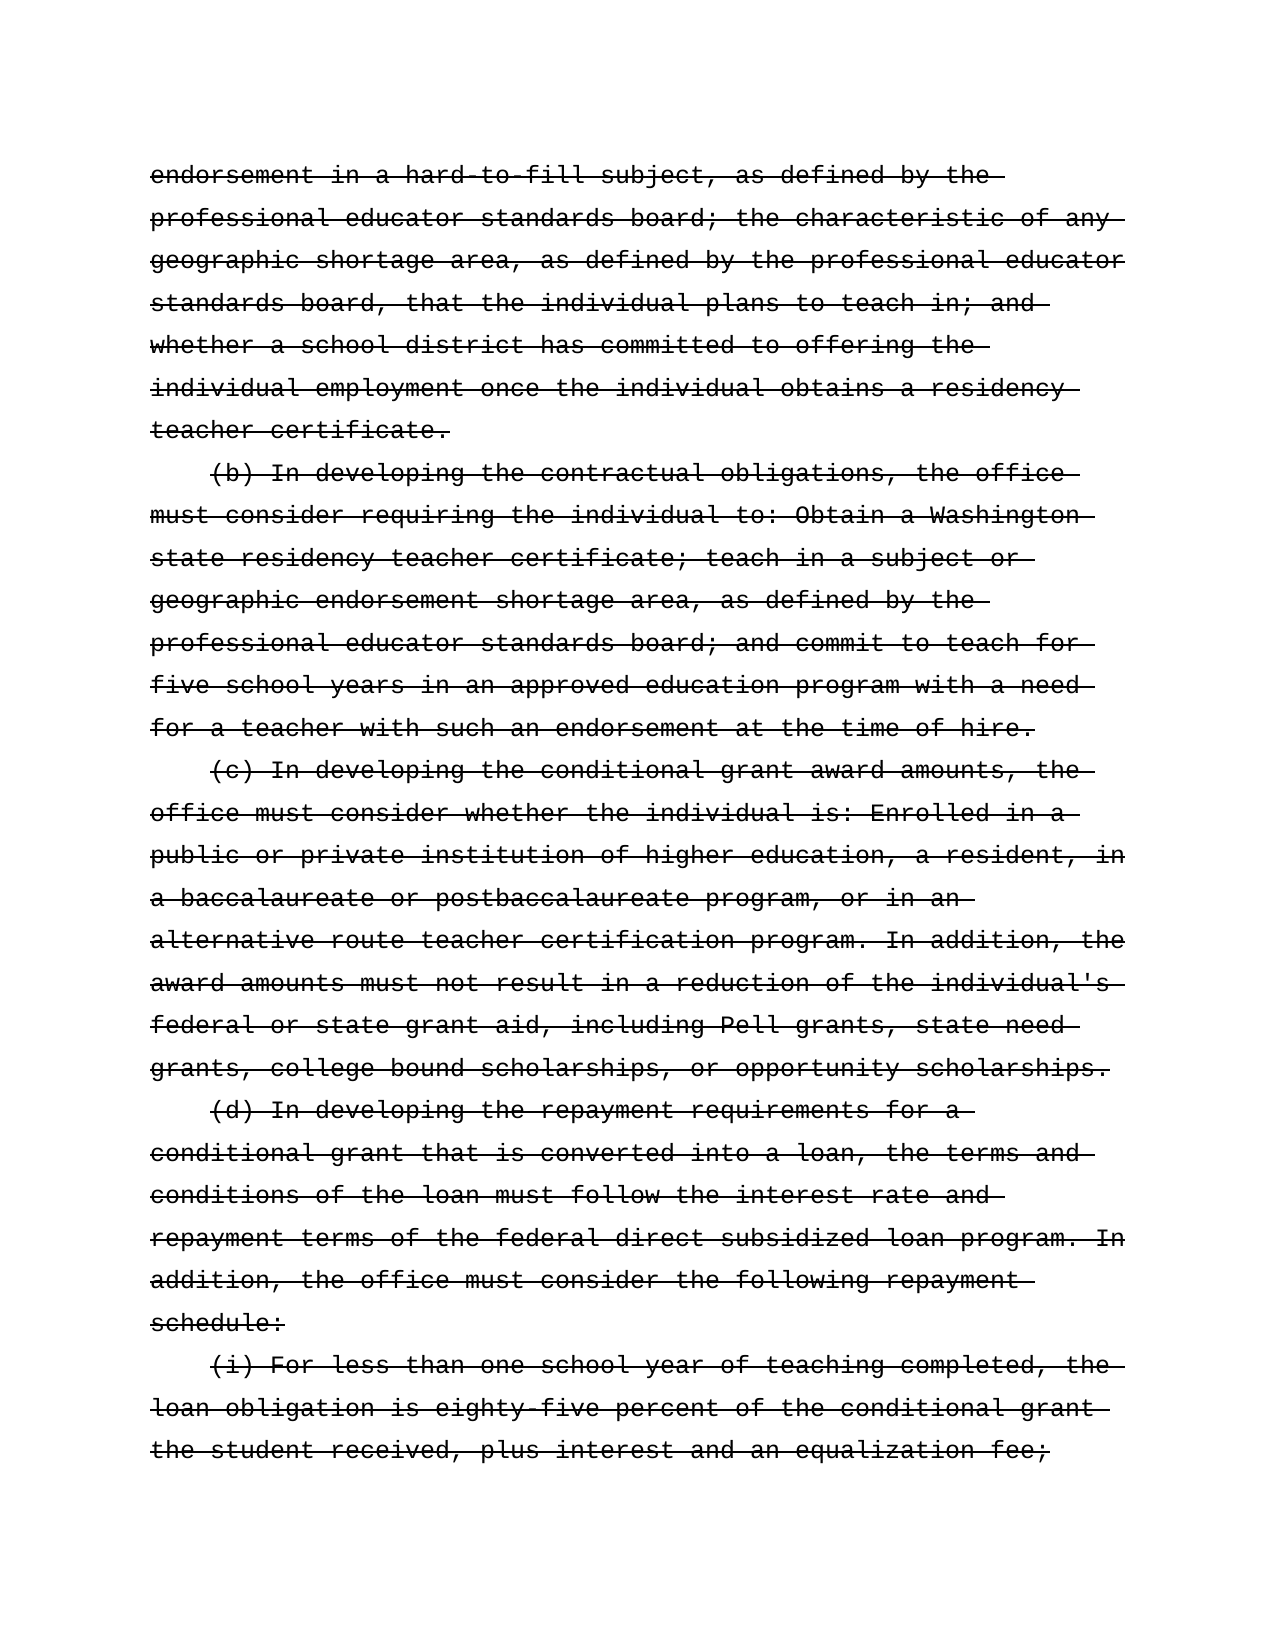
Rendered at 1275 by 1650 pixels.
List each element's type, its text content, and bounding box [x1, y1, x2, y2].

text (c) In developing the conditional grant award amounts, the office must consider whether the individual is: Enrolled in a public or private institution of higher education, a resident, in a baccalaureate or postbaccalaureate program, or in an alternative route teacher certification program. In addition, the award amounts must not result in a reduction of the individual's federal or state grant aid, including Pell grants, state need grants, college bound scholarships, or opportunity scholarships. [150, 943, 1125, 984]
text (i) For less than one school year of teaching completed, the loan obligation is eighty-five percent of the conditional grant the student received, plus interest and an equalization fee; [150, 1340, 1125, 1467]
text (b) In developing the contractual obligations, the office must consider requiring the individual to: Obtain a Washington state residency teacher certificate; teach in a subject or geographic endorsement shortage area, as defined by the professional educator standards board; and commit to teach for five school years in an approved education program with a need for a teacher with such an endorsement at the time of hire. [150, 447, 1125, 745]
text (c) In developing the conditional grant award amounts, the office must consider whether the individual is: Enrolled in a public or private institution of higher education, a resident, in a baccalaureate or postbaccalaureate program, or in an alternative route teacher certification program. In addition, the award amounts must not result in a reduction of the individual's federal or state grant aid, including Pell grants, state need grants, college bound scholarships, or opportunity scholarships. [150, 745, 1125, 856]
text (d) In developing the repayment requirements for a conditional grant that is converted into a loan, the terms and conditions of the loan must follow the interest rate and repayment terms of the federal direct subsidized loan program. In addition, the office must consider the following repayment schedule: [150, 1241, 1125, 1340]
text (d) In developing the repayment requirements for a conditional grant that is converted into a loan, the terms and conditions of the loan must follow the interest rate and repayment terms of the federal direct subsidized loan program. In addition, the office must consider the following repayment schedule: [150, 1085, 1125, 1239]
text (c) In developing the conditional grant award amounts, the office must consider whether the individual is: Enrolled in a public or private institution of higher education, a resident, in a baccalaureate or postbaccalaureate program, or in an alternative route teacher certification program. In addition, the award amounts must not result in a reduction of the individual's federal or state grant aid, including Pell grants, state need grants, college bound scholarships, or opportunity scholarships. [150, 986, 1125, 1085]
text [150, 150, 1125, 219]
text (c) In developing the conditional grant award amounts, the office must consider whether the individual is: Enrolled in a public or private institution of higher education, a resident, in a baccalaureate or postbaccalaureate program, or in an alternative route teacher certification program. In addition, the award amounts must not result in a reduction of the individual's federal or state grant aid, including Pell grants, state need grants, college bound scholarships, or opportunity scholarships. [150, 858, 1125, 941]
